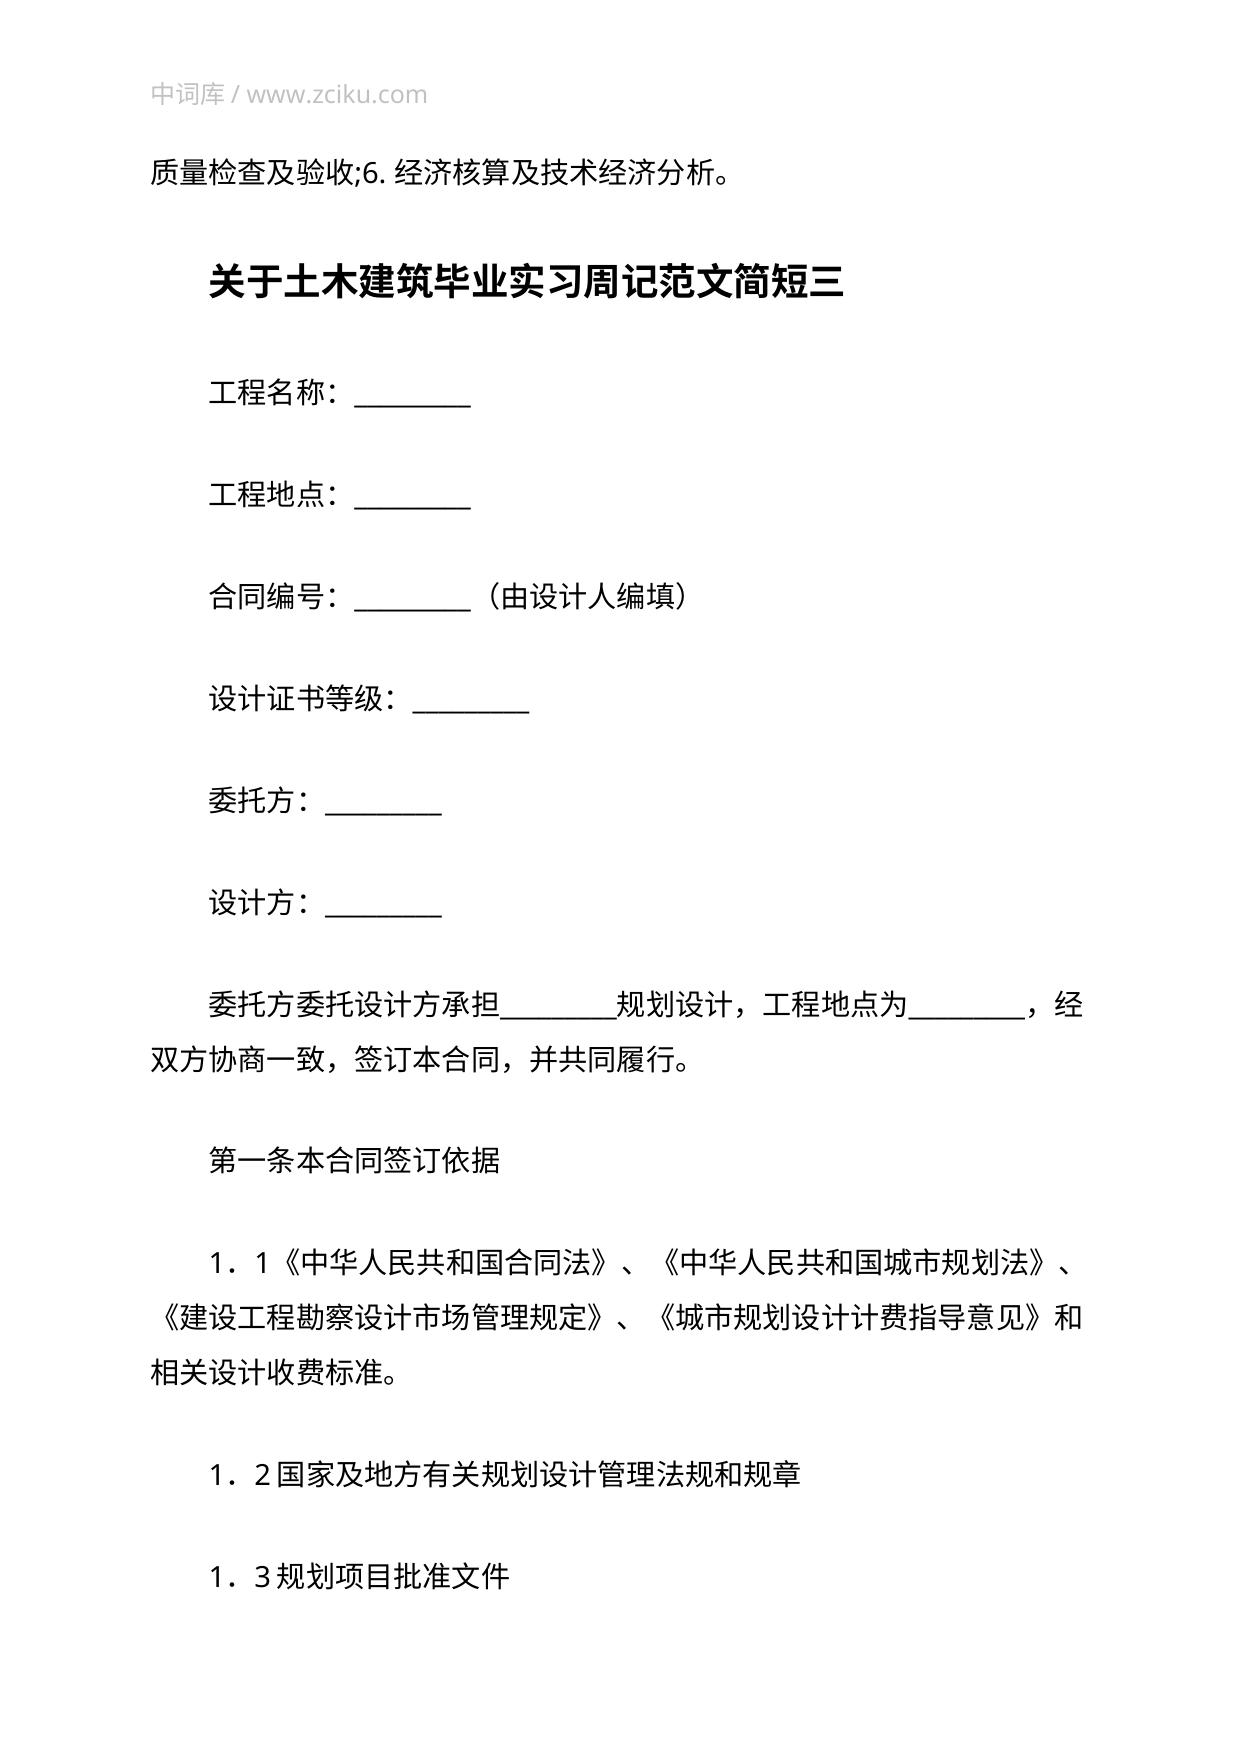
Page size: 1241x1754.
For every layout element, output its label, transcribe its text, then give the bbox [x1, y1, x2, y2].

text 关于土木建筑毕业实习周记范文简短三 [150, 252, 1090, 306]
text 设计方：_________ [150, 879, 1090, 922]
text 1．3规划项目批准文件 [150, 1553, 1090, 1596]
text 委托方：_________ [150, 777, 1090, 820]
text 委托方委托设计方承担_________规划设计，工程地点为_________，经双方协商一致，签订本合同，并共同履行。 [150, 981, 1090, 1078]
text 设计证书等级：_________ [150, 675, 1090, 718]
text 工程名称：_________ [150, 369, 1090, 412]
text 第一条本合同签订依据 [150, 1138, 1090, 1180]
text 1．1《中华人民共和国合同法》、《中华人民共和国城市规划法》、《建设工程勘察设计市场管理规定》、《城市规划设计计费指导意见》和相关设计收费标准。 [150, 1240, 1090, 1392]
text 合同编号：_________（由设计人编填） [150, 573, 1090, 616]
text 工程地点：_________ [150, 471, 1090, 514]
text 1．2国家及地方有关规划设计管理法规和规章 [150, 1451, 1090, 1494]
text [150, 150, 1090, 192]
